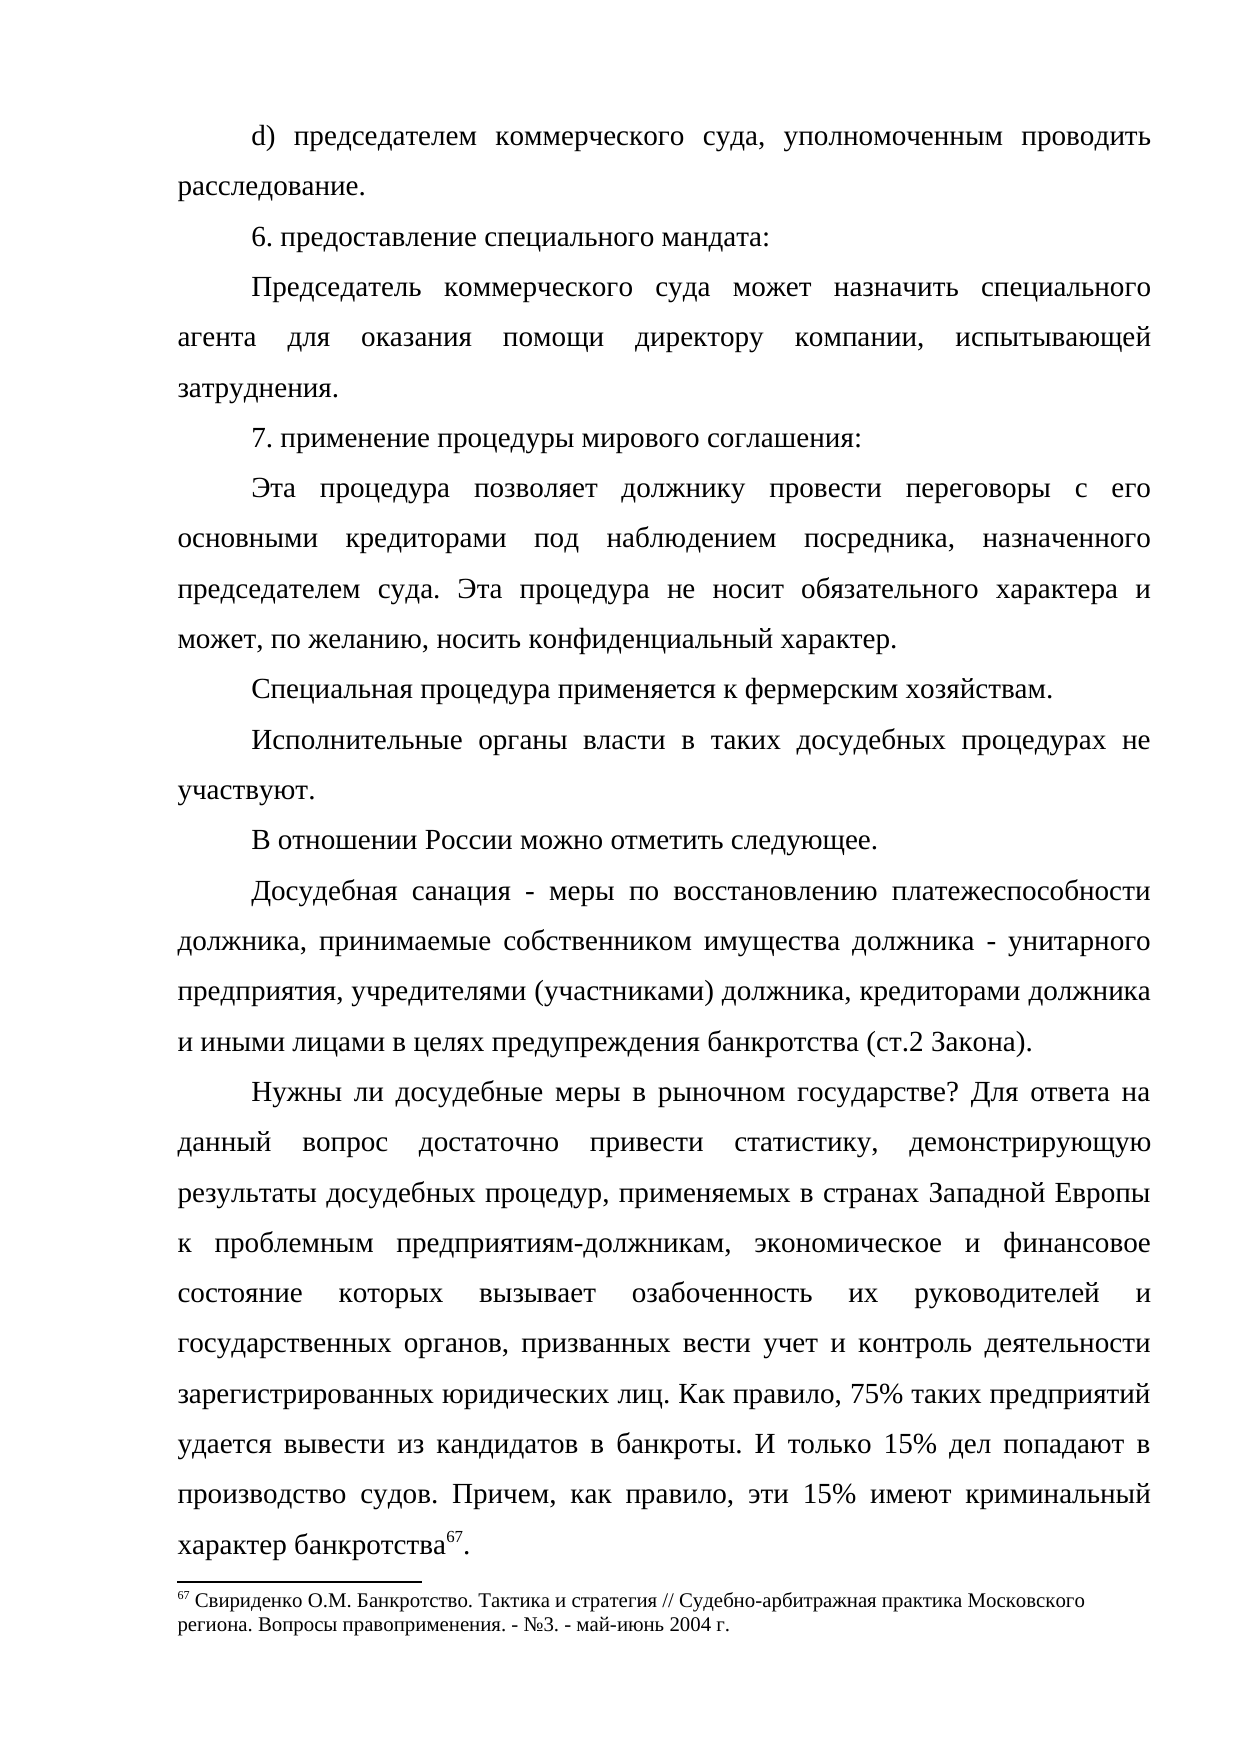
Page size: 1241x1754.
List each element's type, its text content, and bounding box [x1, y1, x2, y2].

text Исполнительные органы власти в таких досудебных процедурах не участвуют. [177, 722, 1152, 806]
text Нужны ли досудебные меры в рыночном государстве? Для ответа на данный вопрос достаточно привести статистику, демонстрирующую результаты досудебных процедур, применяемых в странах Западной Европы к проблемным предприятиям-должникам, экономическое и финансовое состояние которых вызывает озабоченность их руководителей и государственных органов, призванных вести учет и контроль деятельности зарегистрированных юридических лиц. Как правило, 75% таких предприятий удается вывести из кандидатов в банкроты. И только 15% дел попадают в производство судов. Причем, как правило, эти 15% имеют криминальный характер банкротства. [177, 1074, 1152, 1560]
text Специальная процедура применяется к фермерским хозяйствам. [177, 672, 1152, 705]
text d) председателем коммерческого суда, уполномоченным проводить расследование. [177, 118, 1152, 202]
text В отношении России можно отметить следующее. [177, 822, 1152, 856]
text 7. применение процедуры мирового соглашения: [177, 420, 1152, 453]
text Эта процедура позволяет должнику провести переговоры с его основными кредиторами под наблюдением посредника, назначенного председателем суда. Эта процедура не носит обязательного характера и может, по желанию, носить конфиденциальный характер. [177, 470, 1152, 655]
text Председатель коммерческого суда может назначить специального агента для оказания помощи директору компании, испытывающей затруднения. [177, 269, 1152, 403]
text Досудебная санация - меры по восстановлению платежеспособности должника, принимаемые собственником имущества должника - унитарного предприятия, учредителями (участниками) должника, кредиторами должника и иными лицами в целях предупреждения банкротства (ст.2 Закона). [177, 873, 1152, 1057]
text 6. предоставление специального мандата: [177, 219, 1152, 252]
